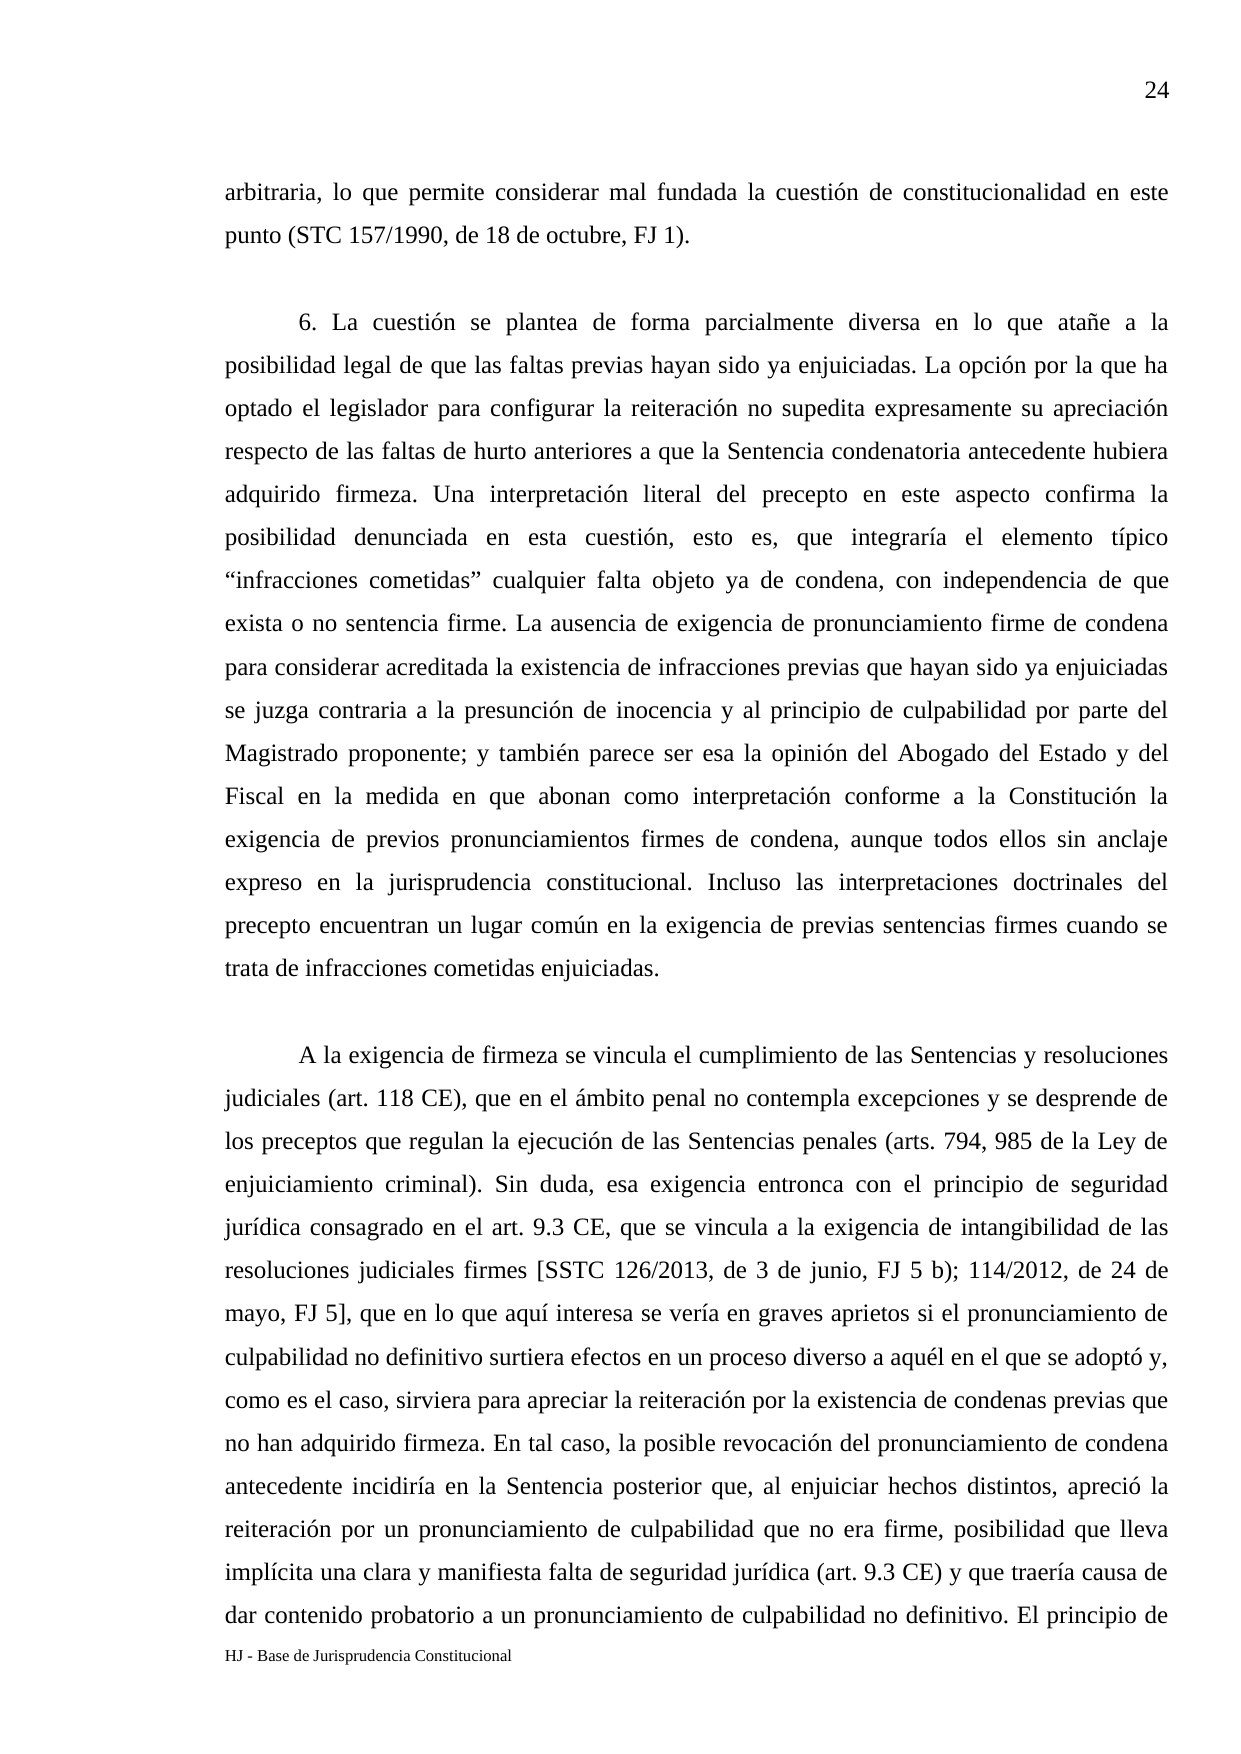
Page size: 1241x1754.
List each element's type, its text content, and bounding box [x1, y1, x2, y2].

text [224, 1040, 1169, 1629]
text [224, 177, 1169, 249]
text 6. La cuestión se plantea de forma parcialmente diversa en lo que atañe a la posibilidad legal de que las faltas previas hayan sido ya enjuiciadas. La opción por la que ha optado el legislador para configurar la reiteración no supedita expresamente su apreciación respecto de las faltas de hurto anteriores a que la Sentencia condenatoria antecedente hubiera adquirido firmeza. Una interpretación literal del precepto en este aspecto confirma la posibilidad denunciada en esta cuestión, esto es, que integraría el elemento típico “infracciones cometidas” cualquier falta objeto ya de condena, con independencia de que exista o no sentencia firme. La ausencia de exigencia de pronunciamiento firme de condena para considerar acreditada la existencia de infracciones previas que hayan sido ya enjuiciadas se juzga contraria a la presunción de inocencia y al principio de culpabilidad por parte del Magistrado proponente; y también parece ser esa la opinión del Abogado del Estado y del Fiscal en la medida en que abonan como interpretación conforme a la Constitución la exigencia de previos pronunciamientos firmes de condena, aunque todos ellos sin anclaje expreso en la jurisprudencia constitucional. Incluso las interpretaciones doctrinales del precepto encuentran un lugar común en la exigencia de previas sentencias firmes cuando se trata de infracciones cometidas enjuiciadas. [224, 307, 1169, 982]
